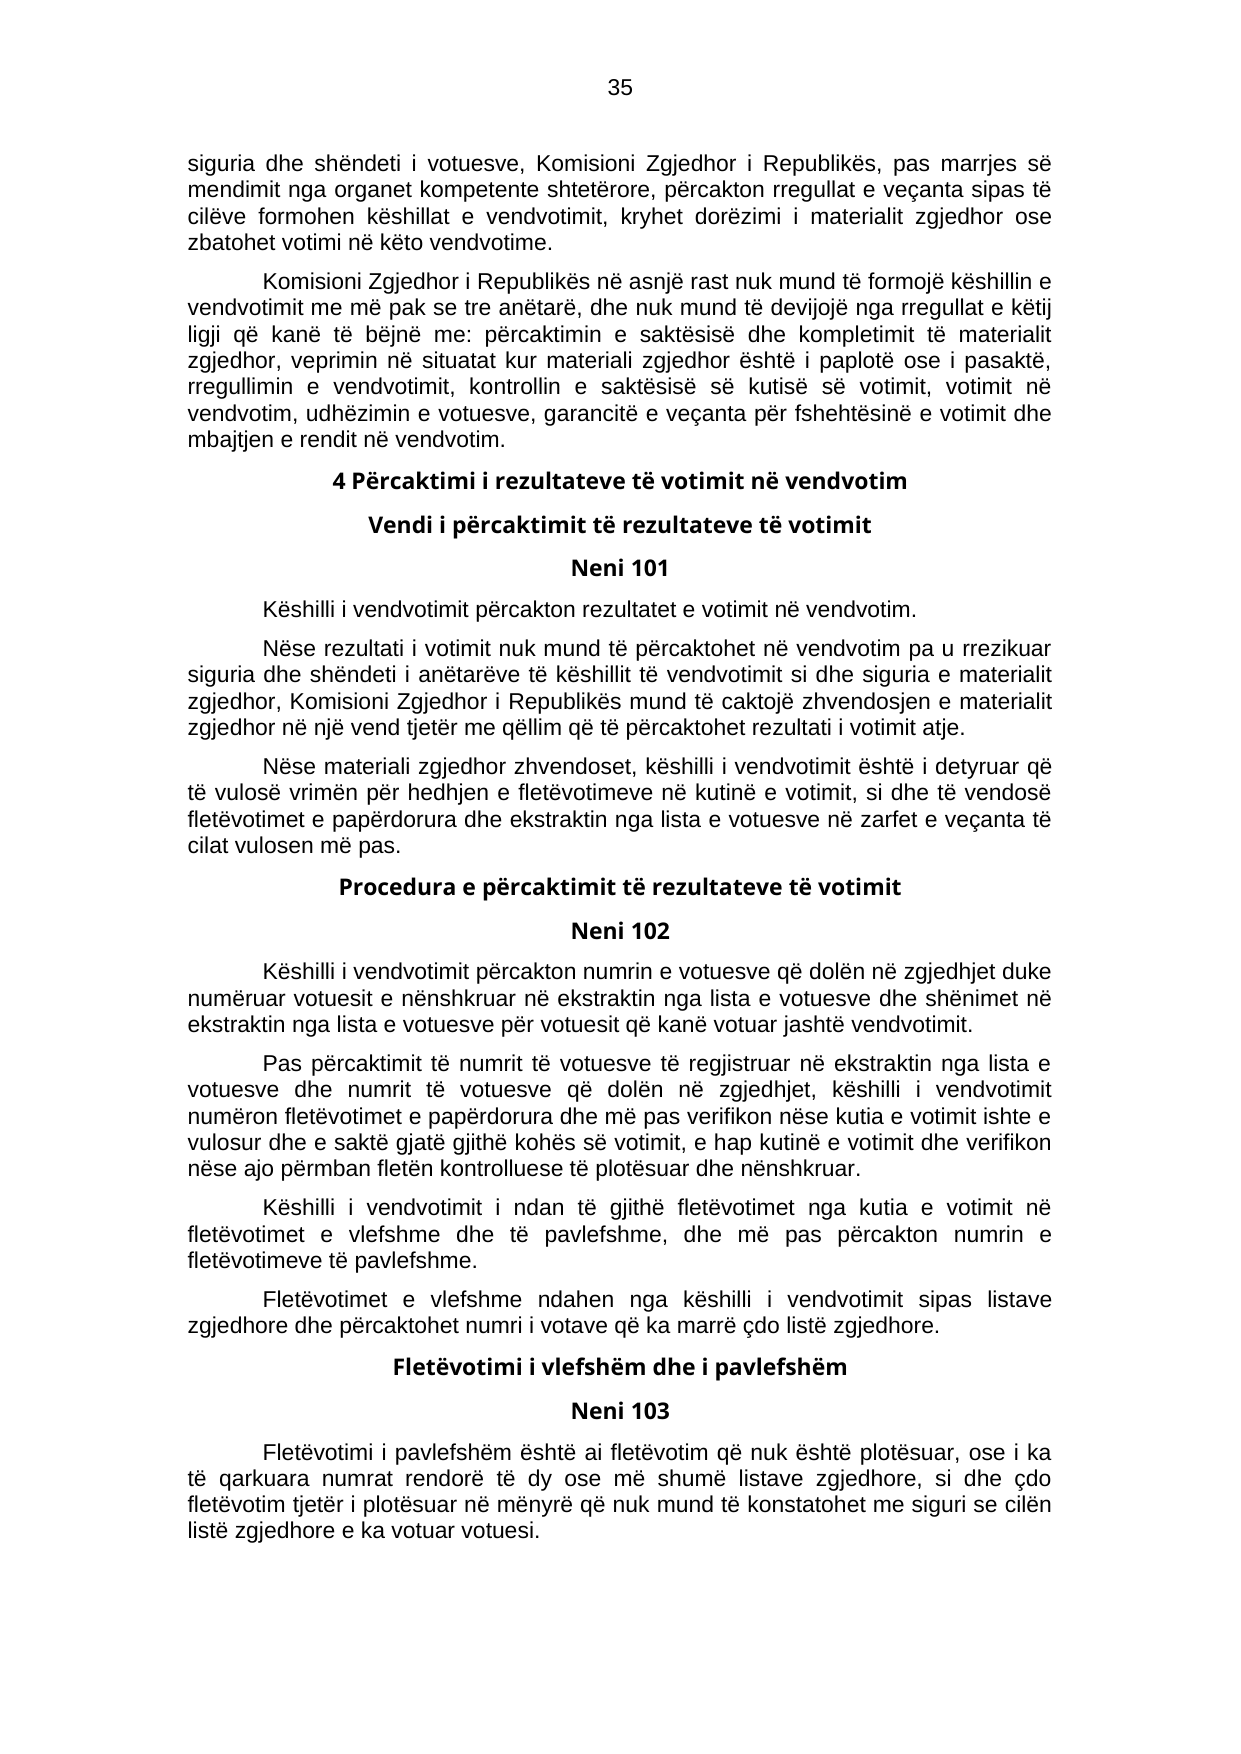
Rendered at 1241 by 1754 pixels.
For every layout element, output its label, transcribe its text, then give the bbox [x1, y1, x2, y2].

text Neni 103 [262, 1395, 978, 1426]
text Neni 102 [262, 914, 978, 946]
text Procedura e përcaktimit të rezultateve të votimit [262, 871, 978, 902]
text Neni 101 [262, 552, 978, 584]
text Pas përcaktimit të numrit të votuesve të regjistruar në ekstraktin nga lista e votuesve dhe numrit të votuesve që dolën në zgjedhjet, këshilli i vendvotimit numëron fletëvotimet e papërdorura dhe më pas verifikon nëse kutia e votimit ishte e vulosur dhe e saktë gjatë gjithë kohës së votimit, e hap kutinë e votimit dhe verifikon nëse ajo përmban fletën kontrolluese të plotësuar dhe nënshkruar. [187, 1050, 1053, 1182]
text Këshilli i vendvotimit përcakton numrin e votuesve që dolën në zgjedhjet duke numëruar votuesit e nënshkruar në ekstraktin nga lista e votuesve dhe shënimet në ekstraktin nga lista e votuesve për votuesit që kanë votuar jashtë vendvotimit. [187, 958, 1053, 1037]
text Vendi i përcaktimit të rezultateve të votimit [262, 509, 978, 540]
text Komisioni Zgjedhor i Republikës në asnjë rast nuk mund të formojë këshillin e vendvotimit me më pak se tre anëtarë, dhe nuk mund të devijojë nga rregullat e këtij ligji që kanë të bëjnë me: përcaktimin e saktësisë dhe kompletimit të materialit zgjedhor, veprimin në situatat kur materiali zgjedhor është i paplotë ose i pasaktë, rregullimin e vendvotimit, kontrollin e saktësisë së kutisë së votimit, votimit në vendvotim, udhëzimin e votuesve, garancitë e veçanta për fshehtësinë e votimit dhe mbajtjen e rendit në vendvotim. [187, 268, 1053, 452]
text Fletëvotimi i pavlefshëm është ai fletëvotim që nuk është plotësuar, ose i ka të qarkuara numrat rendorë të dy ose më shumë listave zgjedhore, si dhe çdo fletëvotim tjetër i plotësuar në mënyrë që nuk mund të konstatohet me siguri se cilën listë zgjedhore e ka votuar votuesi. [187, 1438, 1053, 1544]
text 4 Përcaktimi i rezultateve të votimit në vendvotim [262, 465, 978, 496]
text Nëse materiali zgjedhor zhvendoset, këshilli i vendvotimit është i detyruar që të vulosë vrimën për hedhjen e fletëvotimeve në kutinë e votimit, si dhe të vendosë fletëvotimet e papërdorura dhe ekstraktin nga lista e votuesve në zarfet e veçanta të cilat vulosen më pas. [187, 753, 1053, 858]
text Këshilli i vendvotimit i ndan të gjithë fletëvotimet nga kutia e votimit në fletëvotimet e vlefshme dhe të pavlefshme, dhe më pas përcakton numrin e fletëvotimeve të pavlefshme. [187, 1194, 1053, 1273]
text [187, 150, 1053, 255]
text Këshilli i vendvotimit përcakton rezultatet e votimit në vendvotim. [187, 596, 1053, 622]
text Nëse rezultati i votimit nuk mund të përcaktohet në vendvotim pa u rrezikuar siguria dhe shëndeti i anëtarëve të këshillit të vendvotimit si dhe siguria e materialit zgjedhor, Komisioni Zgjedhor i Republikës mund të caktojë zhvendosjen e materialit zgjedhor në një vend tjetër me qëllim që të përcaktohet rezultati i votimit atje. [187, 635, 1053, 740]
text Fletëvotimi i vlefshëm dhe i pavlefshëm [262, 1351, 978, 1382]
text Fletëvotimet e vlefshme ndahen nga këshilli i vendvotimit sipas listave zgjedhore dhe përcaktohet numri i votave që ka marrë çdo listë zgjedhore. [187, 1286, 1053, 1338]
